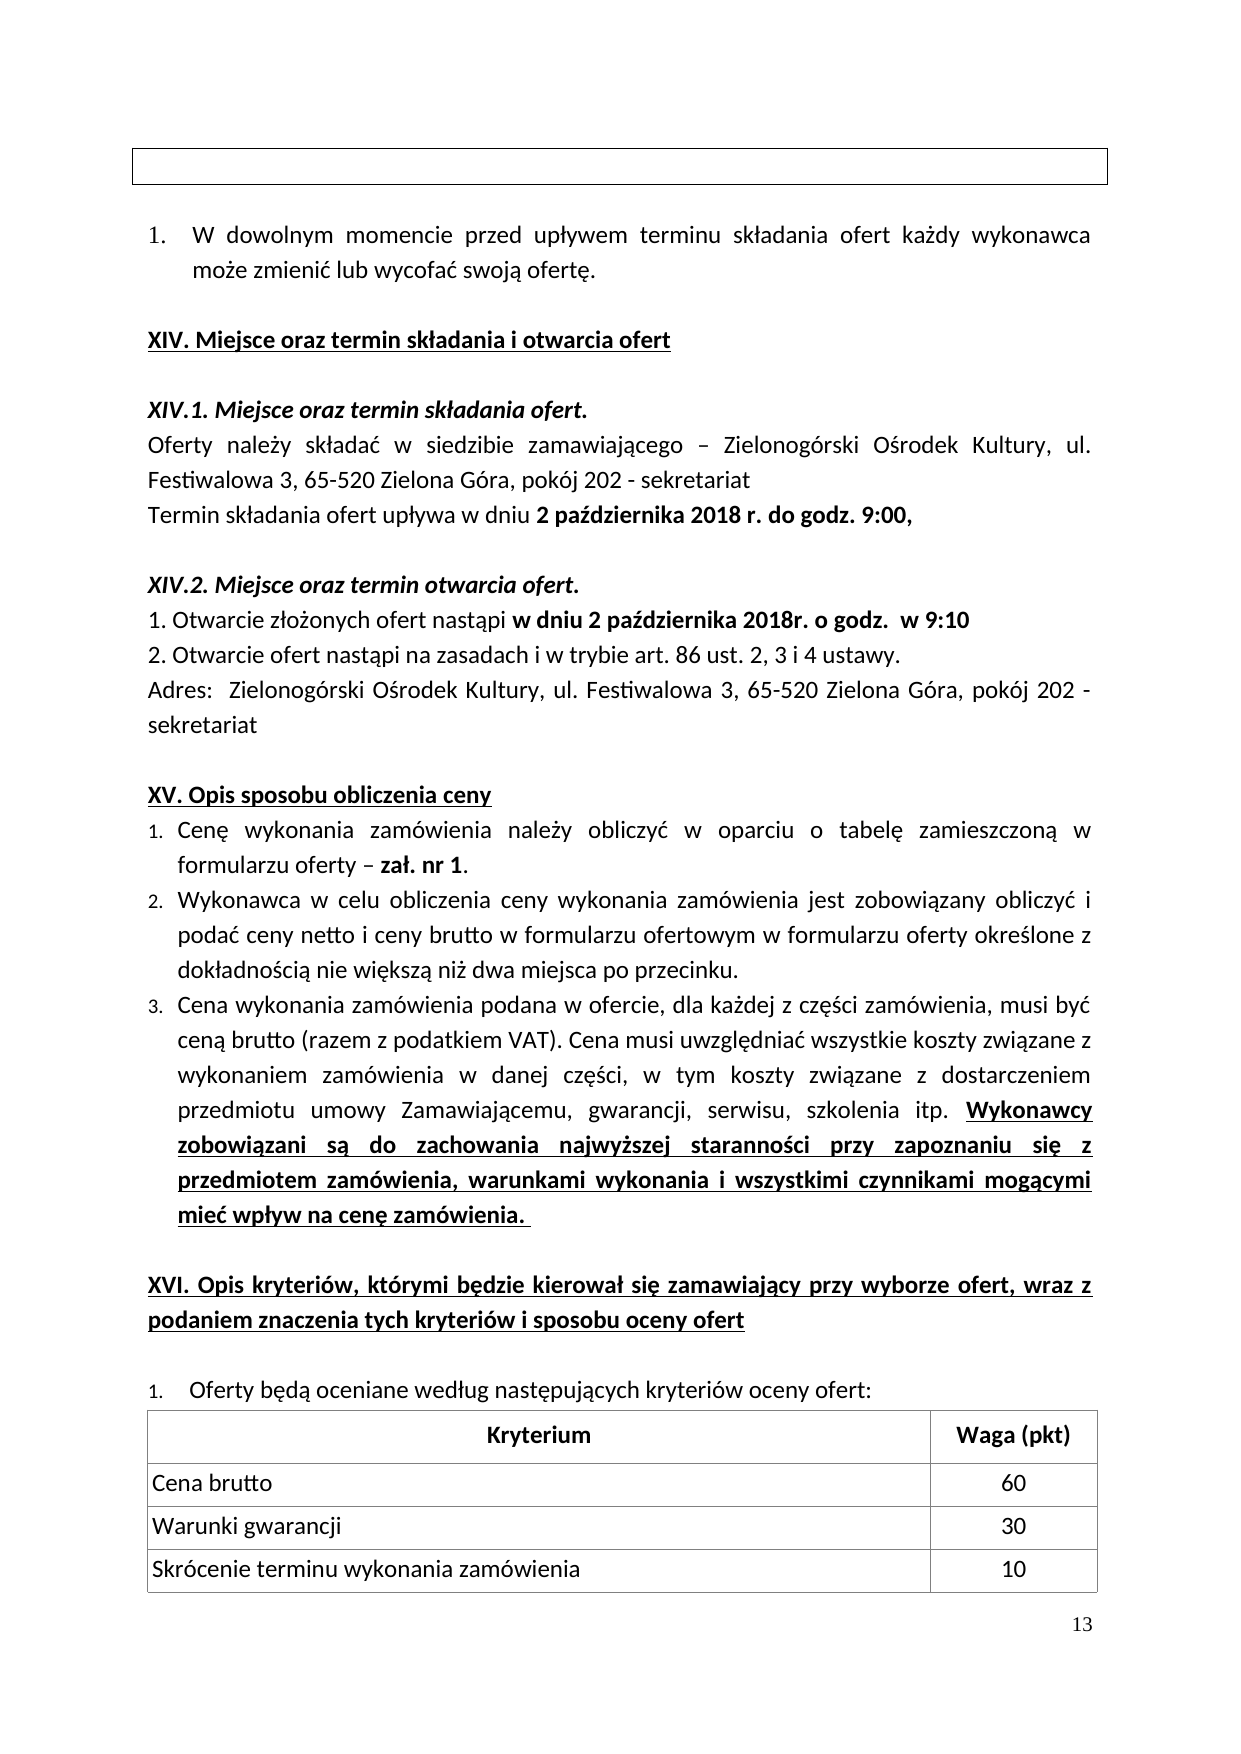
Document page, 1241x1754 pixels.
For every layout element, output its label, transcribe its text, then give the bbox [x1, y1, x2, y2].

text Oferty należy składać w siedzibie zamawiającego – Zielonogórski Ośrodek Kultury, ul. Festiwalowa 3, 65-520 Zielona Góra, pokój 202 - sekretariat [148, 429, 1092, 495]
text 2. Otwarcie ofert nastąpi na zasadach i w trybie art. 86 ust. 2, 3 i 4 ustawy. [148, 639, 1093, 670]
text Termin składania ofert upływa w dniu 2 października 2018 r. do godz. 9:00, [148, 499, 1092, 530]
list Wykonawca w celu obliczenia ceny wykonania zamówienia jest zobowiązany obliczyć i podać ceny netto i ceny brutto w formularzu ofertowym w formularzu oferty określone z dokładnością nie większą niż dwa miejsca po przecinku. [148, 884, 1092, 985]
table_cell Warunki gwarancji [148, 1507, 930, 1549]
table_cell 30 [931, 1507, 1097, 1549]
table_cell Cena brutto [148, 1464, 930, 1506]
list W dowolnym momencie przed upływem terminu składania ofert każdy wykonawca może zmienić lub wycofać swoją ofertę. [148, 219, 1092, 285]
table_header Waga (pkt) [931, 1411, 1097, 1463]
list Oferty będą oceniane według następujących kryteriów oceny ofert: [148, 1374, 1092, 1405]
subtitle XV. Opis sposobu obliczenia ceny [148, 779, 1092, 810]
table_cell 60 [931, 1464, 1097, 1506]
subtitle XIV.1. Miejsce oraz termin składania ofert. [148, 394, 1092, 425]
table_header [133, 149, 1107, 183]
list Cenę wykonania zamówienia należy obliczyć w oparciu o tabelę zamieszczoną w formularzu oferty – zał. nr 1. [148, 814, 1092, 880]
subtitle XIV.2. Miejsce oraz termin otwarcia ofert. [148, 569, 1092, 600]
list Cena wykonania zamówienia podana w ofercie, dla każdej z części zamówienia, musi być ceną brutto (razem z podatkiem VAT). Cena musi uwzględniać wszystkie koszty związane z wykonaniem zamówienia w danej części, w tym koszty związane z dostarczeniem przedmiotu umowy Zamawiającemu, gwarancji, serwisu, szkolenia itp. Wykonawcy zobowiązani są do zachowania najwyższej staranności przy zapoznaniu się z przedmiotem zamówienia, warunkami wykonania i wszystkimi czynnikami mogącymi mieć wpływ na cenę zamówienia. [148, 989, 1092, 1230]
subtitle XVI. Opis kryteriów, którymi będzie kierował się zamawiający przy wyborze ofert, wraz z podaniem znaczenia tych kryteriów i sposobu oceny ofert [148, 1269, 1092, 1296]
table_cell Skrócenie terminu wykonania zamówienia [148, 1550, 930, 1592]
table_header Kryterium [148, 1411, 930, 1463]
text Adres: Zielonogórski Ośrodek Kultury, ul. Festiwalowa 3, 65-520 Zielona Góra, pokój 202 - sekretariat [148, 674, 1092, 740]
table_cell 10 [931, 1550, 1097, 1592]
subtitle XIV. Miejsce oraz termin składania i otwarcia ofert [148, 324, 1092, 355]
subtitle XVI. Opis kryteriów, którymi będzie kierował się zamawiający przy wyborze ofert, wraz z podaniem znaczenia tych kryteriów i sposobu oceny ofert [148, 1297, 1092, 1335]
text 1. Otwarcie złożonych ofert nastąpi w dniu 2 października 2018r. o godz. w 9:10 [148, 604, 1092, 635]
